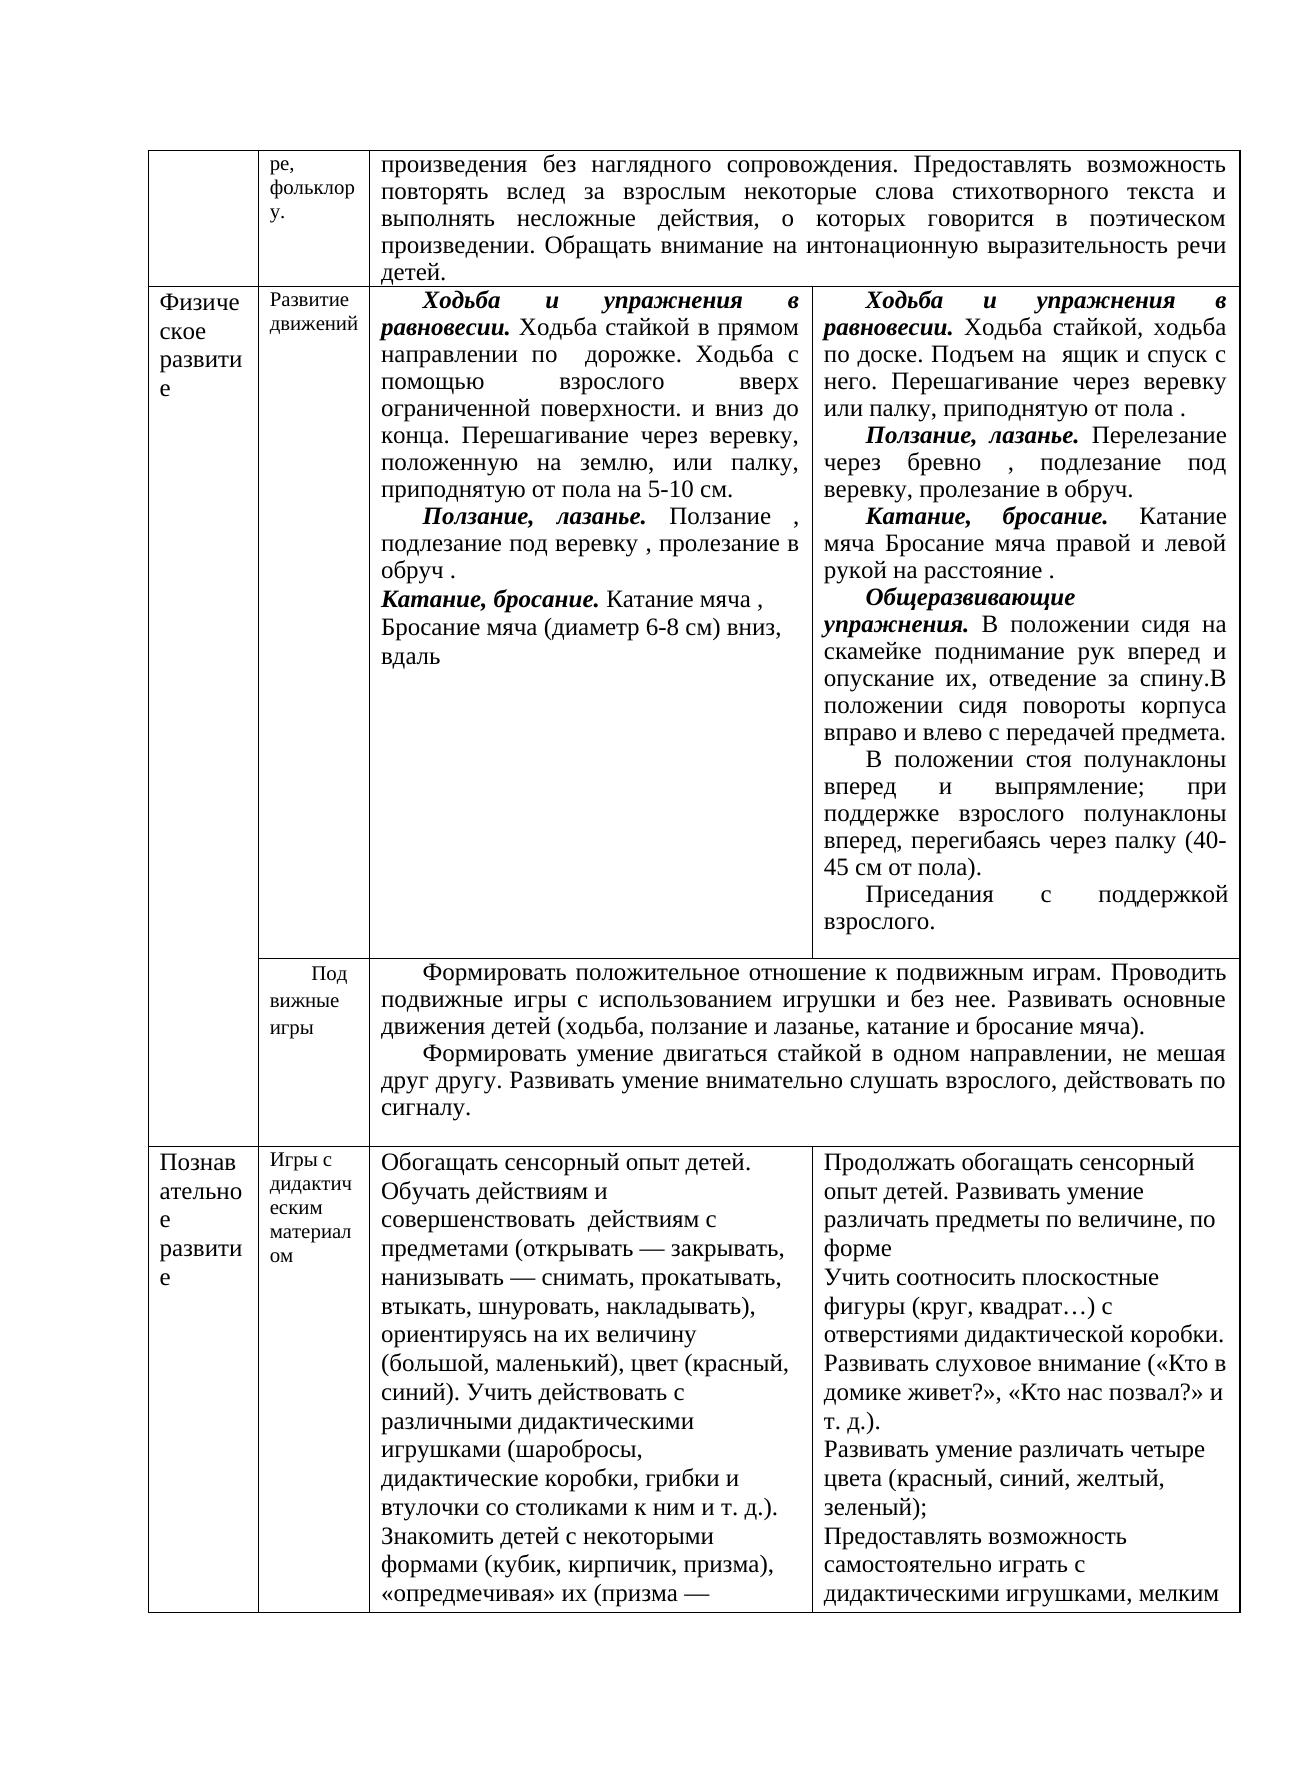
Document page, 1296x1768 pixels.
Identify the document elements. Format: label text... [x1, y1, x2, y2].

table_cell Ходьба и упражнения в равновесии. Ходьба стайкой, ходьба по доске. Подъем на ящик и спуск с него. Перешагивание через веревку или палку, приподнятую от пола . Ползание, лазанье. Перелезание через бревно , подлезание под веревку, пролезание в обруч. Катание, бросание. Катание мяча Бросание мяча правой и левой рукой на расстояние . Общеразвивающие упражнения. В положении сидя на скамейке поднимание рук вперед и опускание их, отведение за спину.В положении сидя повороты корпуса вправо и влево с передачей предмета. В положении стоя полунаклоны вперед и выпрямление; при поддержке взрослого полунаклоны вперед, перегибаясь через палку (40-45 см от пола). Приседания с поддержкой взрослого. [813, 287, 1239, 958]
table_cell Ходьба и упражнения в равновесии. Ходьба стайкой в прямом направлении по дорожке. Ходьба с помощью взрослого вверх ограниченной поверхности. и вниз до конца. Перешагивание через веревку, положенную на землю, или палку, приподнятую от пола на 5-10 см. Ползание, лазанье. Ползание , подлезание под веревку , пролезание в обруч . Катание, бросание. Катание мяча , Бросание мяча (диаметр 6-8 см) вниз, вдаль [370, 287, 812, 958]
table_cell [149, 151, 258, 286]
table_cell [149, 1147, 258, 1612]
table_cell Подвижные игры [259, 959, 369, 1146]
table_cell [813, 1147, 1239, 1612]
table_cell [259, 151, 369, 286]
table_cell Развитие движений [259, 287, 369, 958]
table_cell Формировать положительное отношение к подвижным играм. Проводить подвижные игры с использованием игрушки и без нее. Развивать основные движения детей (ходьба, ползание и лазанье, катание и бросание мяча). Формировать умение двигаться стайкой в одном направлении, не мешая друг другу. Развивать умение внимательно слушать взрослого, действовать по сигналу. [370, 959, 1239, 1146]
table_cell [370, 1147, 812, 1612]
table_cell Физическое развитие [149, 287, 258, 1146]
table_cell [370, 151, 1239, 286]
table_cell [259, 1147, 369, 1612]
